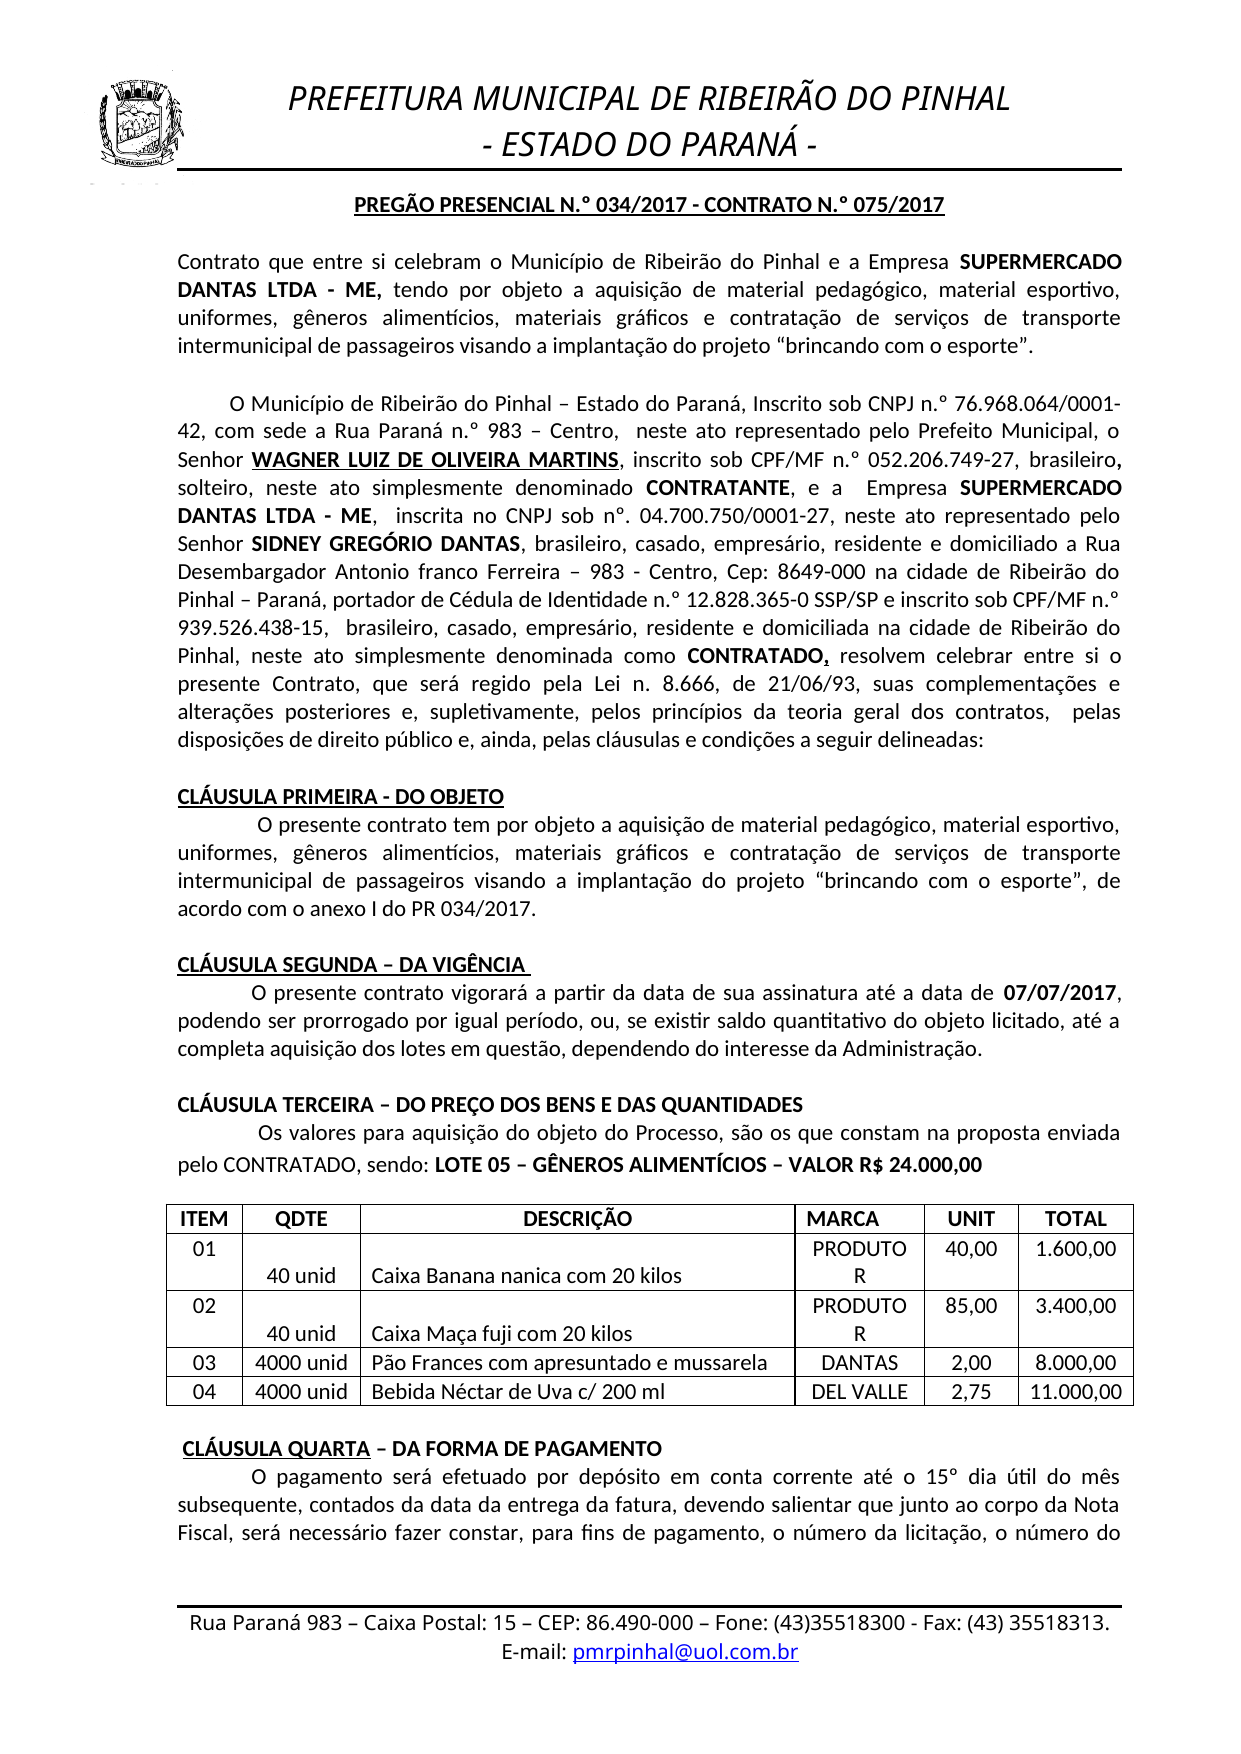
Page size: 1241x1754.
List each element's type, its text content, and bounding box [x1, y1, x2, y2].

table_cell 3.400,00 [1019, 1291, 1133, 1347]
table_cell 4000 unid [243, 1377, 360, 1405]
text CLÁUSULA PRIMEIRA - DO OBJETO [177, 782, 1122, 810]
table_header MARCA [796, 1205, 924, 1233]
table_cell DEL VALLE [796, 1377, 924, 1405]
table_cell 04 [167, 1377, 242, 1405]
table_header UNIT [925, 1205, 1018, 1233]
table_cell 40 unid [243, 1234, 360, 1290]
table_cell 85,00 [925, 1291, 1018, 1347]
table_cell Pão Frances com apresuntado e mussarela [361, 1348, 794, 1376]
table_cell 40 unid [243, 1291, 360, 1347]
table_cell Caixa Banana nanica com 20 kilos [361, 1234, 794, 1290]
table_header TOTAL [1019, 1205, 1133, 1233]
table_cell 01 [167, 1234, 242, 1290]
text CLÁUSULA TERCEIRA – DO PREÇO DOS BENS E DAS QUANTIDADES [177, 1090, 1122, 1118]
table_cell 2,75 [925, 1377, 1018, 1405]
text Contrato que entre si celebram o Município de Ribeirão do Pinhal e a Empresa SUPERMERCADO DANTAS LTDA - ME, tendo por objeto a aquisição de material pedagógico, material esportivo, uniformes, gêneros alimentícios, materiais gráficos e contratação de serviços de transporte intermunicipal de passageiros visando a implantação do projeto “brincando com o esporte”. [177, 247, 1122, 359]
text CLÁUSULA QUARTA – DA FORMA DE PAGAMENTO [177, 1434, 1122, 1462]
table_cell 40,00 [925, 1234, 1018, 1290]
table_header QDTE [243, 1205, 360, 1233]
text Os valores para aquisição do objeto do Processo, são os que constam na proposta enviada pelo CONTRATADO, sendo: LOTE 05 – GÊNEROS ALIMENTÍCIOS – VALOR R$ 24.000,00 [177, 1118, 1122, 1178]
table_cell PRODUTOR [796, 1234, 924, 1290]
table_header ITEM [167, 1205, 242, 1233]
table_cell 02 [167, 1291, 242, 1347]
title PREGÃO PRESENCIAL N.º 034/2017 - CONTRATO N.º 075/2017 [177, 190, 1122, 218]
table_cell DANTAS [796, 1348, 924, 1376]
table_cell 4000 unid [243, 1348, 360, 1376]
text CLÁUSULA SEGUNDA – DA VIGÊNCIA [177, 950, 1122, 978]
table_cell 11.000,00 [1019, 1377, 1133, 1405]
table_cell 8.000,00 [1019, 1348, 1133, 1376]
table_cell Caixa Maça fuji com 20 kilos [361, 1291, 794, 1347]
text O Município de Ribeirão do Pinhal – Estado do Paraná, Inscrito sob CNPJ n.º 76.968.064/0001-42, com sede a Rua Paraná n.º 983 – Centro, neste ato representado pelo Prefeito Municipal, o Senhor WAGNER LUIZ DE OLIVEIRA MARTINS, inscrito sob CPF/MF n.º 052.206.749-27, brasileiro, solteiro, neste ato simplesmente denominado CONTRATANTE, e a Empresa SUPERMERCADO DANTAS LTDA - ME, inscrita no CNPJ sob nº. 04.700.750/0001-27, neste ato representado pelo Senhor SIDNEY GREGÓRIO DANTAS, brasileiro, casado, empresário, residente e domiciliado a Rua Desembargador Antonio franco Ferreira – 983 - Centro, Cep: 8649-000 na cidade de Ribeirão do Pinhal – Paraná, portador de Cédula de Identidade n.º 12.828.365-0 SSP/SP e inscrito sob CPF/MF n.º 939.526.438-15, brasileiro, casado, empresário, residente e domiciliada na cidade de Ribeirão do Pinhal, neste ato simplesmente denominada como CONTRATADO, resolvem celebrar entre si o presente Contrato, que será regido pela Lei n. 8.666, de 21/06/93, suas complementações e alterações posteriores e, supletivamente, pelos princípios da teoria geral dos contratos, pelas disposições de direito público e, ainda, pelas cláusulas e condições a seguir delineadas: [177, 389, 1122, 753]
text O presente contrato vigorará a partir da data de sua assinatura até a data de 07/07/2017, podendo ser prorrogado por igual período, ou, se existir saldo quantitativo do objeto licitado, até a completa aquisição dos lotes em questão, dependendo do interesse da Administração. [177, 978, 1122, 1062]
table_cell 2,00 [925, 1348, 1018, 1376]
table_cell Bebida Néctar de Uva c/ 200 ml [361, 1377, 794, 1405]
text O presente contrato tem por objeto a aquisição de material pedagógico, material esportivo, uniformes, gêneros alimentícios, materiais gráficos e contratação de serviços de transporte intermunicipal de passageiros visando a implantação do projeto “brincando com o esporte”, de acordo com o anexo I do PR 034/2017. [177, 810, 1122, 922]
table_cell PRODUTOR [796, 1291, 924, 1347]
picture [83, 65, 202, 185]
table_header DESCRIÇÃO [361, 1205, 794, 1233]
table_cell 03 [167, 1348, 242, 1376]
table_cell 1.600,00 [1019, 1234, 1133, 1290]
